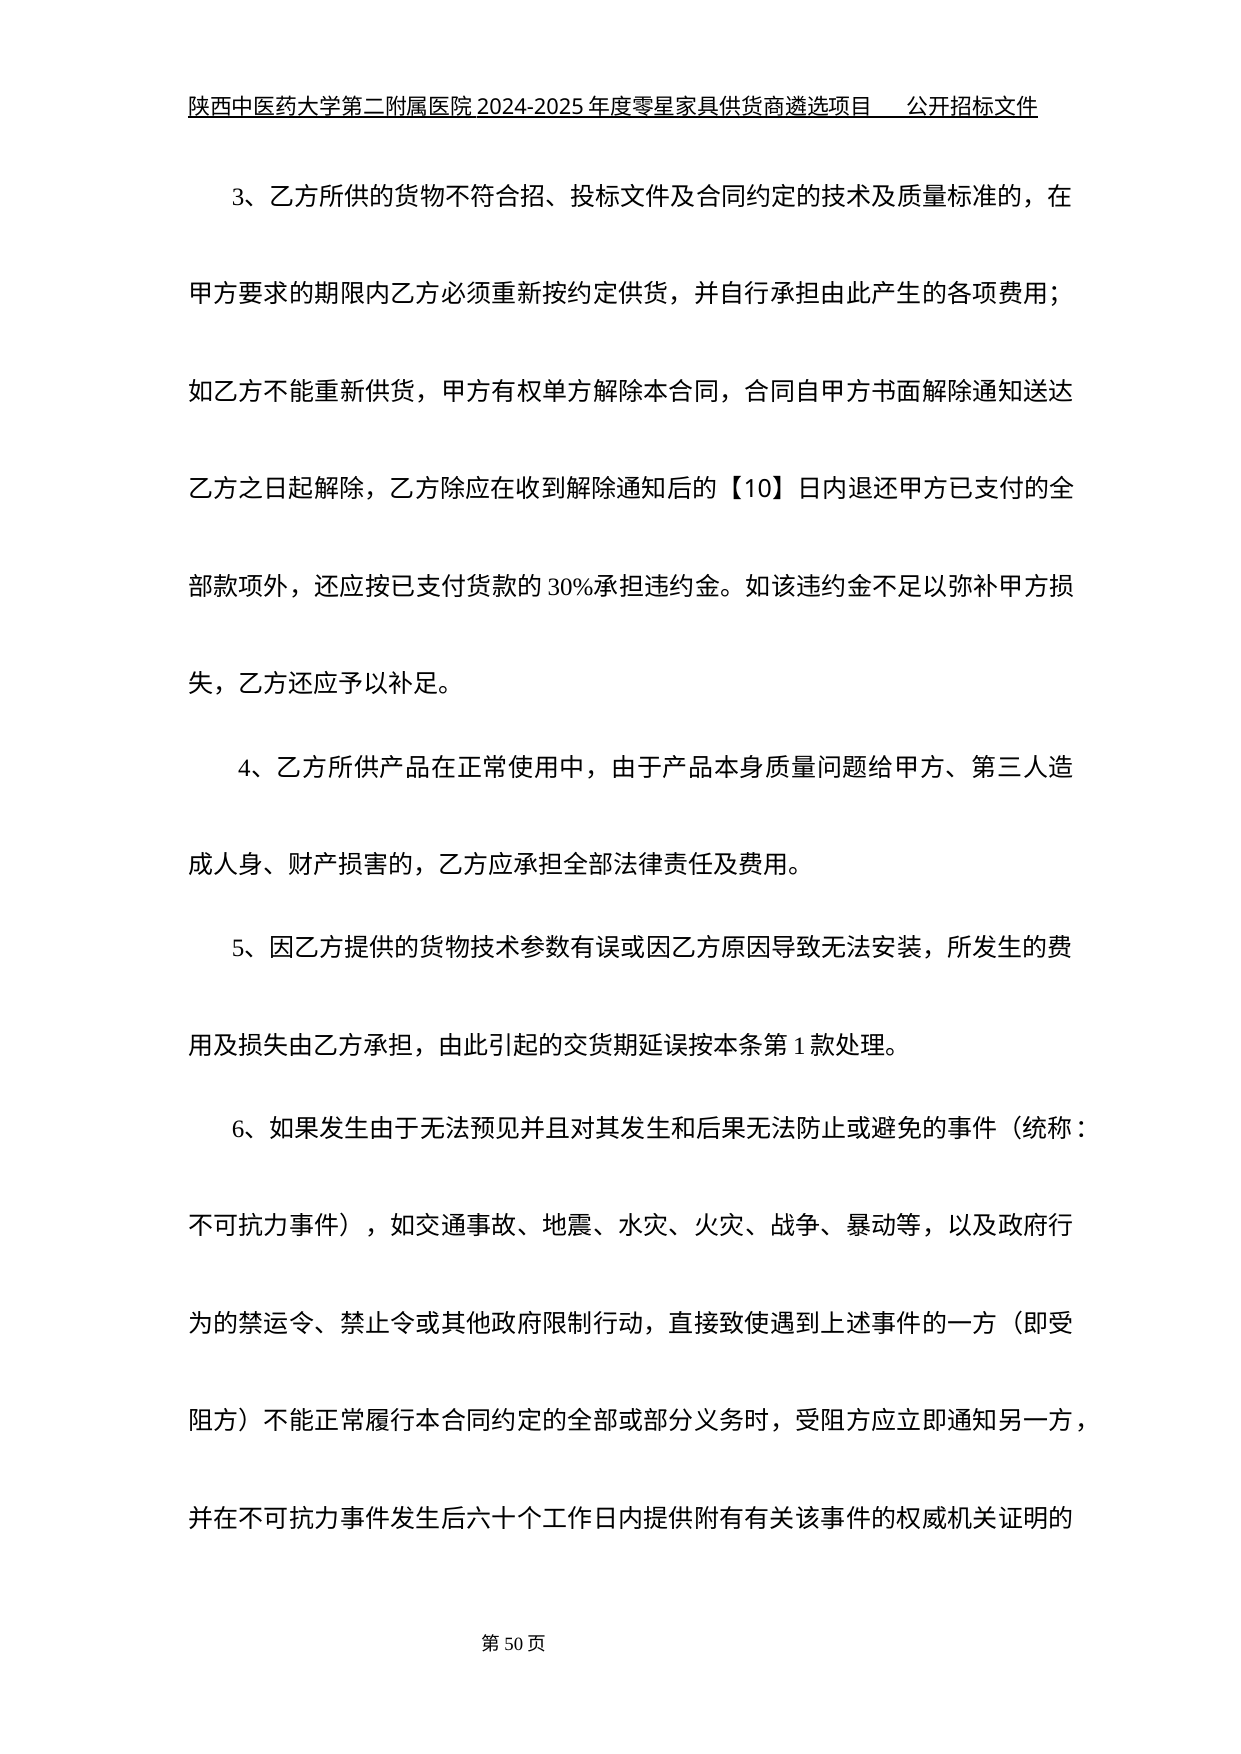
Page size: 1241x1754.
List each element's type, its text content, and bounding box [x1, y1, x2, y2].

text 3、乙方所供的货物不符合招、投标文件及合同约定的技术及质量标准的，在甲方要求的期限内乙方必须重新按约定供货，并自行承担由此产生的各项费用；如乙方不能重新供货，甲方有权单方解除本合同，合同自甲方书面解除通知送达乙方之日起解除，乙方除应在收到解除通知后的【10】日内退还甲方已支付的全部款项外，还应按已支付货款的30%承担违约金。如该违约金不足以弥补甲方损失，乙方还应予以补足。 [188, 162, 1075, 714]
text 5、因乙方提供的货物技术参数有误或因乙方原因导致无法安装，所发生的费用及损失由乙方承担，由此引起的交货期延误按本条第1款处理。 [188, 913, 1075, 1076]
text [188, 1094, 1075, 1549]
text 4、乙方所供产品在正常使用中，由于产品本身质量问题给甲方、第三人造成人身、财产损害的，乙方应承担全部法律责任及费用。 [188, 733, 1075, 895]
